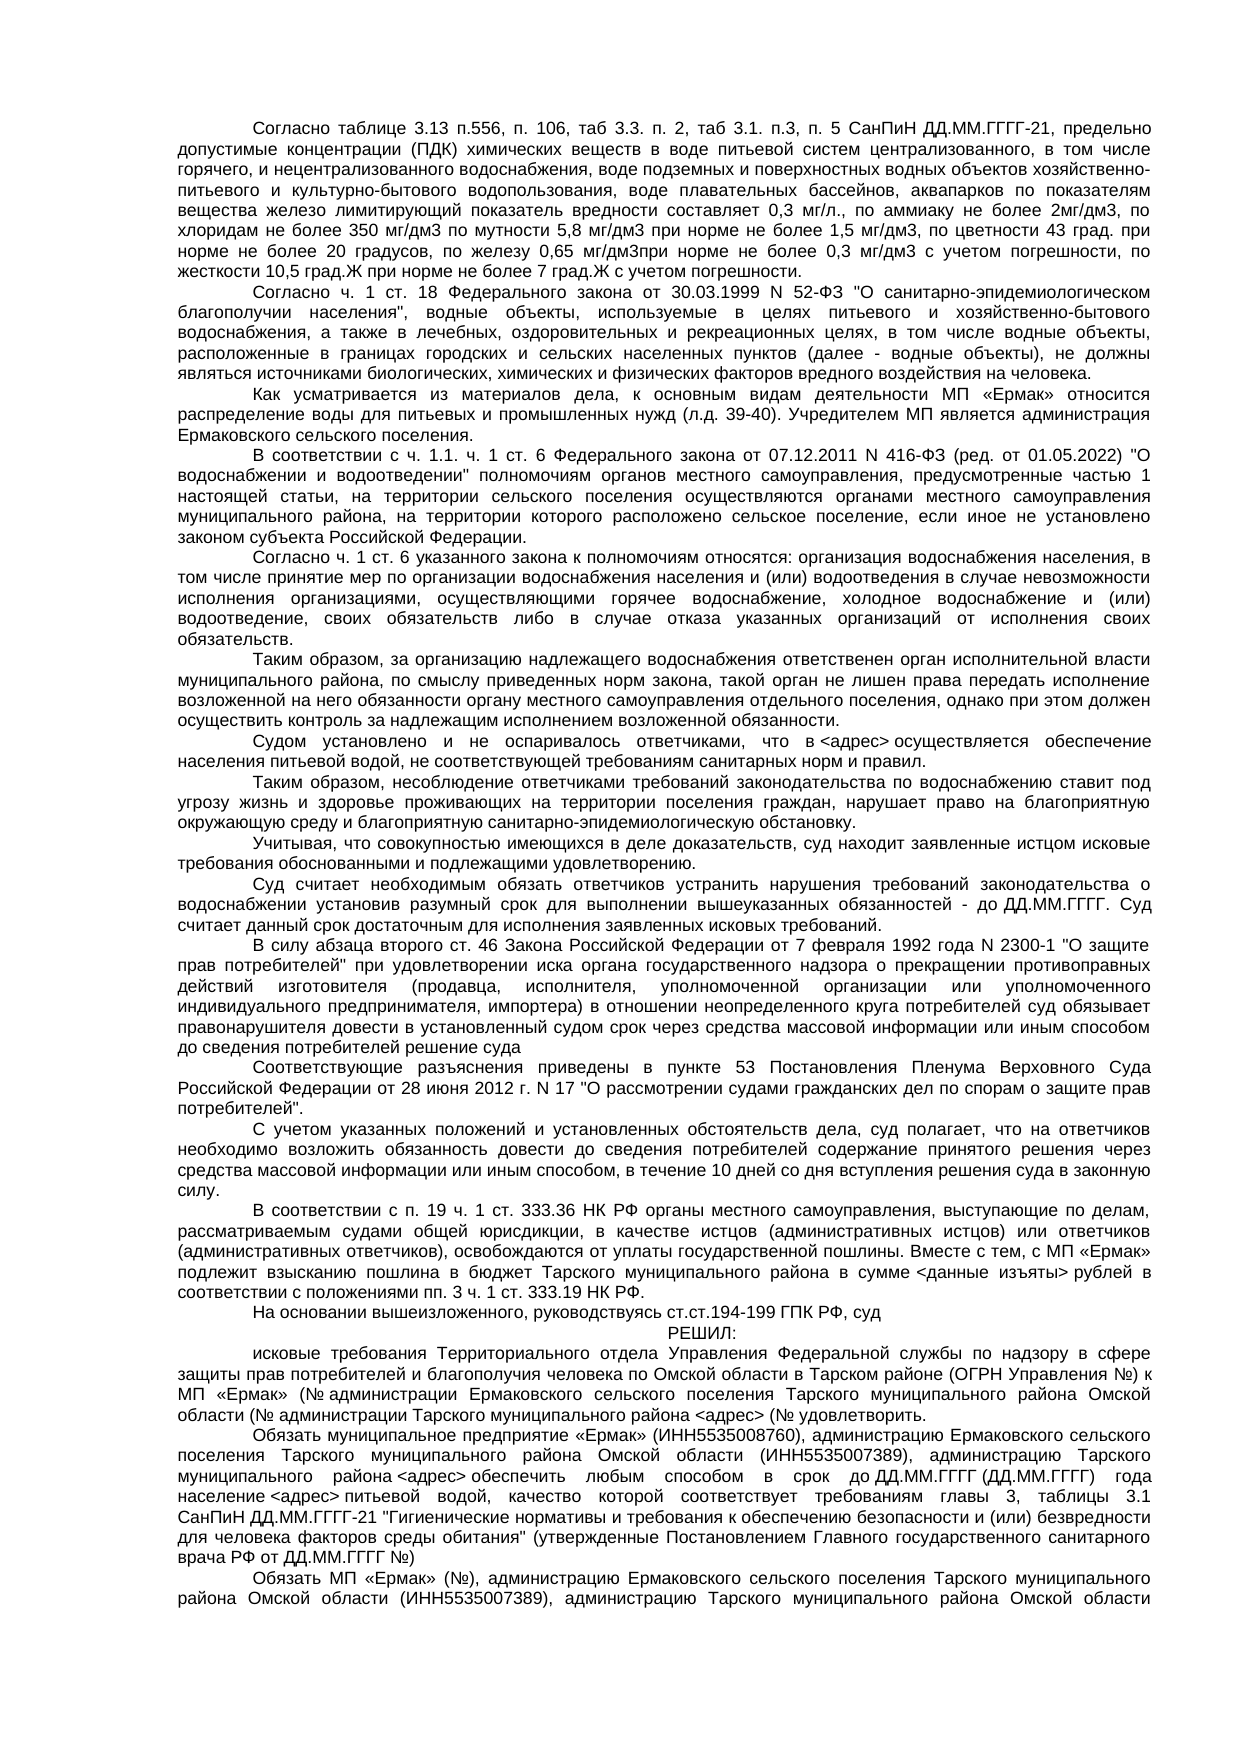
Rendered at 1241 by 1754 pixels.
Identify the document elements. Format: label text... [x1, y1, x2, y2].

text Соответствующие разъяснения приведены в пункте 53 Постановления Пленума Верховного Суда Российской Федерации от 28 июня 2012 г. N 17 "О рассмотрении судами гражданских дел по спорам о защите прав потребителей". [177, 1057, 1152, 1118]
text В соответствии с ч. 1.1. ч. 1 ст. 6 Федерального закона от 07.12.2011 N 416-ФЗ (ред. от 01.05.2022) "О водоснабжении и водоотведении" полномочиям органов местного самоуправления, предусмотренные частью 1 настоящей статьи, на территории сельского поселения осуществляются органами местного самоуправления муниципального района, на территории которого расположено сельское поселение, если иное не установлено законом субъекта Российской Федерации. [177, 445, 1152, 547]
text Как усматривается из материалов дела, к основным видам деятельности МП «Ермак» относится распределение воды для питьевых и промышленных нужд (л.д. 39-40). Учредителем МП является администрация Ермаковского сельского поселения. [177, 383, 1152, 445]
text Согласно таблице 3.13 п.556, п. 106, таб 3.3. п. 2, таб 3.1. п.3, п. 5 СанПиН ДД.ММ.ГГГГ-21, предельно допустимые концентрации (ПДК) химических веществ в воде питьевой систем централизованного, в том числе горячего, и нецентрализованного водоснабжения, воде подземных и поверхностных водных объектов хозяйственно-питьевого и культурно-бытового водопользования, воде плавательных бассейнов, аквапарков по показателям вещества железо лимитирующий показатель вредности составляет 0,3 мг/л., по аммиаку не более 2мг/дм3, по хлоридам не более 350 мг/дм3 по мутности 5,8 мг/дм3 при норме не более 1,5 мг/дм3, по цветности 43 град. при норме не более 20 градусов, по железу 0,65 мг/дм3при норме не более 0,3 мг/дм3 с учетом погрешности, по жесткости 10,5 град.Ж при норме не более 7 град.Ж с учетом погрешности. [177, 118, 1152, 281]
text На основании вышеизложенного, руководствуясь ст.ст.194-199 ГПК РФ, суд [177, 1302, 1152, 1323]
text В соответствии с п. 19 ч. 1 ст. 333.36 НК РФ органы местного самоуправления, выступающие по делам, рассматриваемым судами общей юрисдикции, в качестве истцов (административных истцов) или ответчиков (административных ответчиков), освобождаются от уплаты государственной пошлины. Вместе с тем, с МП «Ермак» подлежит взысканию пошлина в бюджет Тарского муниципального района в сумме <данные изъяты> рублей в соответствии с положениями пп. 3 ч. 1 ст. 333.19 НК РФ. [177, 1200, 1152, 1302]
text Таким образом, за организацию надлежащего водоснабжения ответственен орган исполнительной власти муниципального района, по смыслу приведенных норм закона, такой орган не лишен права передать исполнение возложенной на него обязанности органу местного самоуправления отдельного поселения, однако при этом должен осуществить контроль за надлежащим исполнением возложенной обязанности. [177, 649, 1152, 731]
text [177, 1568, 1152, 1608]
text Обязать муниципальное предприятие «Ермак» (ИНН5535008760), администрацию Ермаковского сельского поселения Тарского муниципального района Омской области (ИНН5535007389), администрацию Тарского муниципального района <адрес> обеспечить любым способом в срок до ДД.ММ.ГГГГ (ДД.ММ.ГГГГ) года население <адрес> питьевой водой, качество которой соответствует требованиям главы 3, таблицы 3.1 СанПиН ДД.ММ.ГГГГ-21 "Гигиенические нормативы и требования к обеспечению безопасности и (или) безвредности для человека факторов среды обитания" (утвержденные Постановлением Главного государственного санитарного врача РФ от ДД.ММ.ГГГГ №) [177, 1425, 1152, 1568]
text Суд считает необходимым обязать ответчиков устранить нарушения требований законодательства о водоснабжении установив разумный срок для выполнении вышеуказанных обязанностей - до ДД.ММ.ГГГГ. Суд считает данный срок достаточным для исполнения заявленных исковых требований. [177, 873, 1152, 935]
text В силу абзаца второго ст. 46 Закона Российской Федерации от 7 февраля 1992 года N 2300-1 "О защите прав потребителей" при удовлетворении иска органа государственного надзора о прекращении противоправных действий изготовителя (продавца, исполнителя, уполномоченной организации или уполномоченного индивидуального предпринимателя, импортера) в отношении неопределенного круга потребителей суд обязывает правонарушителя довести в установленный судом срок через средства массовой информации или иным способом до сведения потребителей решение суда [177, 935, 1152, 1057]
text Таким образом, несоблюдение ответчиками требований законодательства по водоснабжению ставит под угрозу жизнь и здоровье проживающих на территории поселения граждан, нарушает право на благоприятную окружающую среду и благоприятную санитарно-эпидемиологическую обстановку. [177, 771, 1152, 833]
text Учитывая, что совокупностью имеющихся в деле доказательств, суд находит заявленные истцом исковые требования обоснованными и подлежащими удовлетворению. [177, 833, 1152, 873]
text Согласно ч. 1 ст. 6 указанного закона к полномочиям относятся: организация водоснабжения населения, в том числе принятие мер по организации водоснабжения населения и (или) водоотведения в случае невозможности исполнения организациями, осуществляющими горячее водоснабжение, холодное водоснабжение и (или) водоотведение, своих обязательств либо в случае отказа указанных организаций от исполнения своих обязательств. [177, 547, 1152, 649]
text Согласно ч. 1 ст. 18 Федерального закона от 30.03.1999 N 52-ФЗ "О санитарно-эпидемиологическом благополучии населения", водные объекты, используемые в целях питьевого и хозяйственно-бытового водоснабжения, а также в лечебных, оздоровительных и рекреационных целях, в том числе водные объекты, расположенные в границах городских и сельских населенных пунктов (далее - водные объекты), не должны являться источниками биологических, химических и физических факторов вредного воздействия на человека. [177, 281, 1152, 383]
text исковые требования Территориального отдела Управления Федеральной службы по надзору в сфере защиты прав потребителей и благополучия человека по Омской области в Тарском районе (ОГРН Управления №) к МП «Ермак» (№ администрации Ермаковского сельского поселения Тарского муниципального района Омской области (№ администрации Тарского муниципального района <адрес> (№ удовлетворить. [177, 1343, 1152, 1425]
text С учетом указанных положений и установленных обстоятельств дела, суд полагает, что на ответчиков необходимо возложить обязанность довести до сведения потребителей содержание принятого решения через средства массовой информации или иным способом, в течение 10 дней со дня вступления решения суда в законную силу. [177, 1118, 1152, 1200]
text Судом установлено и не оспаривалось ответчиками, что в <адрес> осуществляется обеспечение населения питьевой водой, не соответствующей требованиям санитарных норм и правил. [177, 731, 1152, 771]
text РЕШИЛ: [177, 1323, 1152, 1343]
